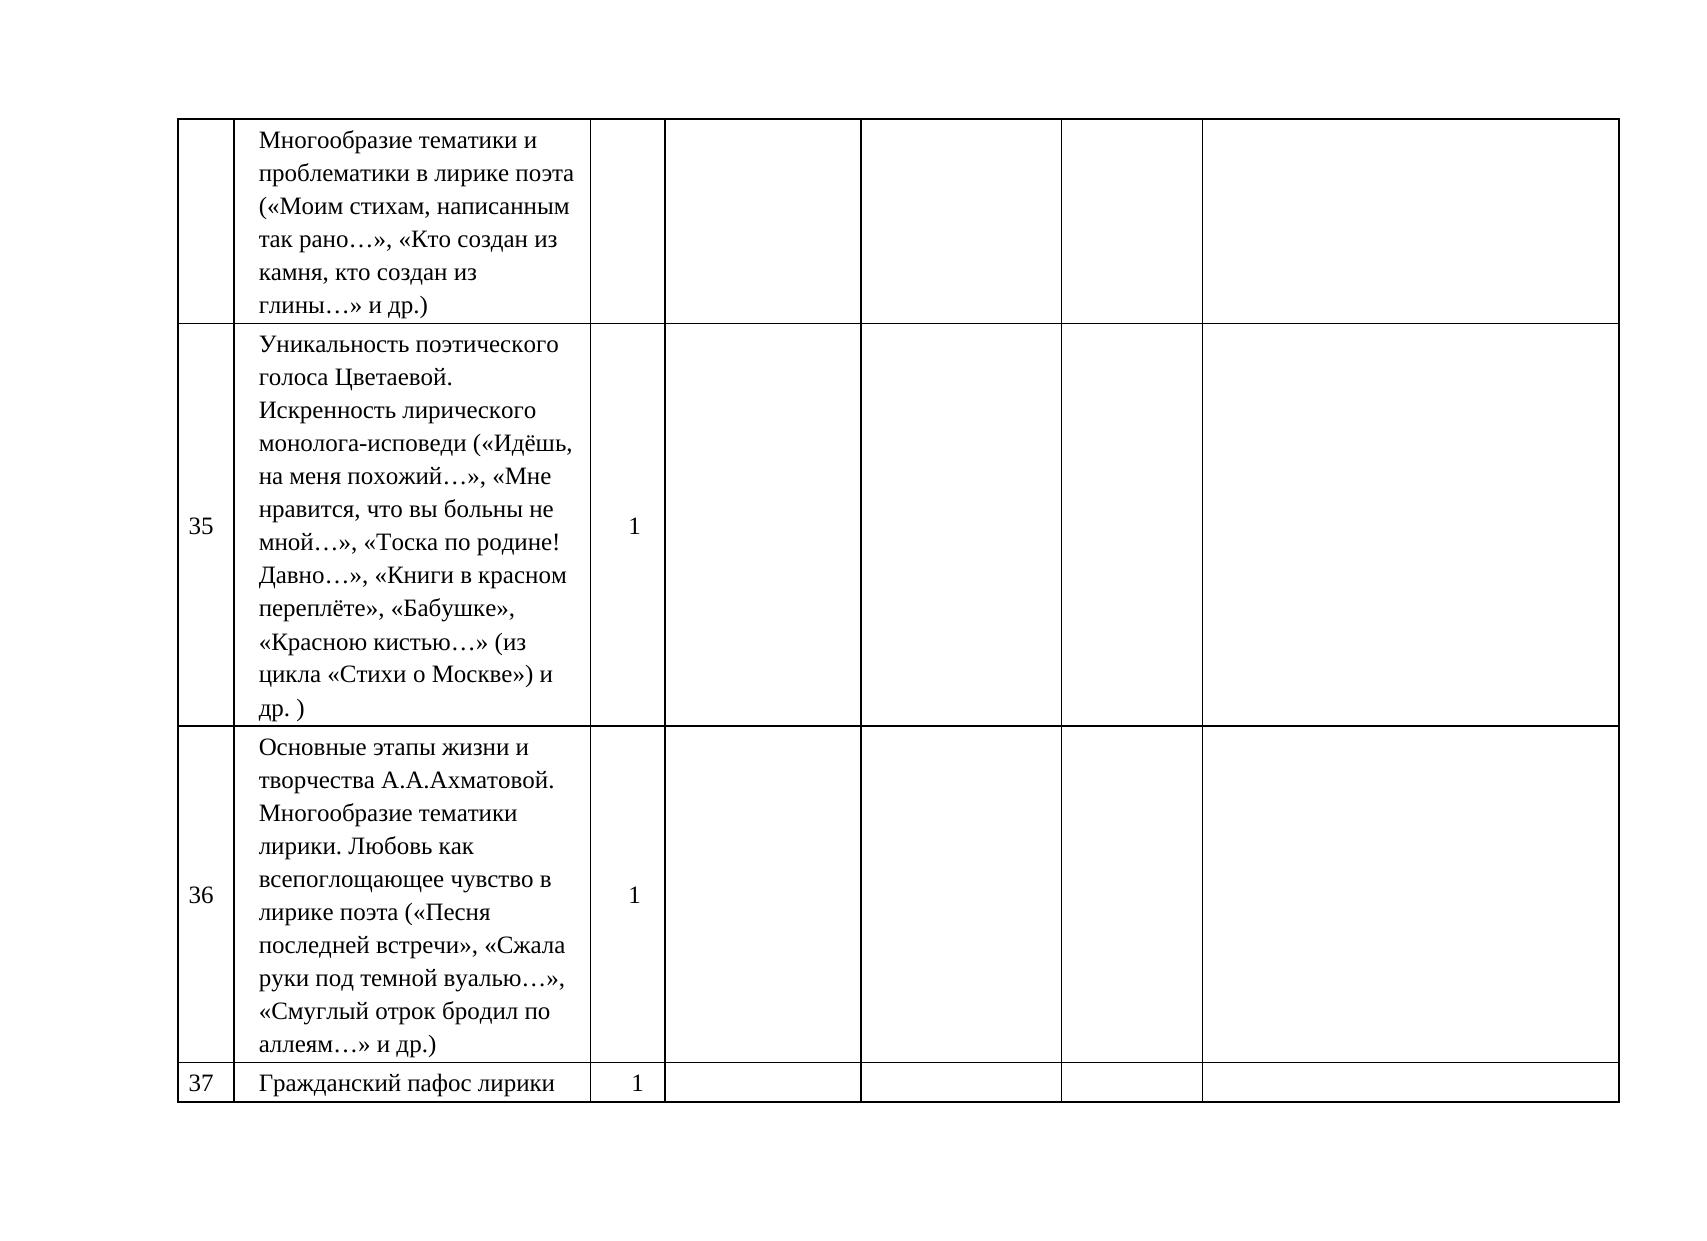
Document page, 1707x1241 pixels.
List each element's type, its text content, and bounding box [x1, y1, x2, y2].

table_cell [1062, 1063, 1202, 1101]
table_cell [666, 120, 860, 323]
table_cell [862, 120, 1061, 323]
table_cell [1062, 120, 1202, 323]
table_cell 37 [179, 1063, 233, 1101]
table_cell [862, 727, 1061, 1062]
table_cell [1062, 324, 1202, 725]
table_cell Уникальность поэтического голоса Цветаевой. Искренность лирического монолога-исповеди («Идёшь, на меня похожий…», «Мне нравится, что вы больны не мной…», «Тоска по родине! Давно…», «Книги в красном переплёте», «Бабушке», «Красною кистью…» (из цикла «Стихи о Москве») и др. ) [235, 324, 590, 725]
table_cell 36 [179, 727, 233, 1062]
table_cell [862, 1063, 1061, 1101]
table_cell [1203, 727, 1618, 1062]
table_cell [666, 1063, 860, 1101]
table_cell [666, 324, 860, 725]
table_cell [666, 727, 860, 1062]
table_cell 1 [591, 120, 664, 323]
table_cell Основные этапы жизни и творчества А.А.Ахматовой. Многообразие тематики лирики. Любовь как всепоглощающее чувство в лирике поэта («Песня последней встречи», «Сжала руки под темной вуалью…», «Смуглый отрок бродил по аллеям…» и др.) [235, 727, 590, 1062]
table_cell 1 [591, 324, 664, 725]
table_cell [1062, 727, 1202, 1062]
table_cell 1 [591, 727, 664, 1062]
table_cell [1203, 1063, 1618, 1101]
table_cell [1203, 324, 1618, 725]
table_cell 34 [179, 120, 233, 323]
table_cell [862, 324, 1061, 725]
table_cell [1203, 120, 1618, 323]
table_cell 35 [179, 324, 233, 725]
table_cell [235, 1063, 590, 1101]
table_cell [235, 120, 590, 323]
table_cell 1 [591, 1063, 664, 1101]
